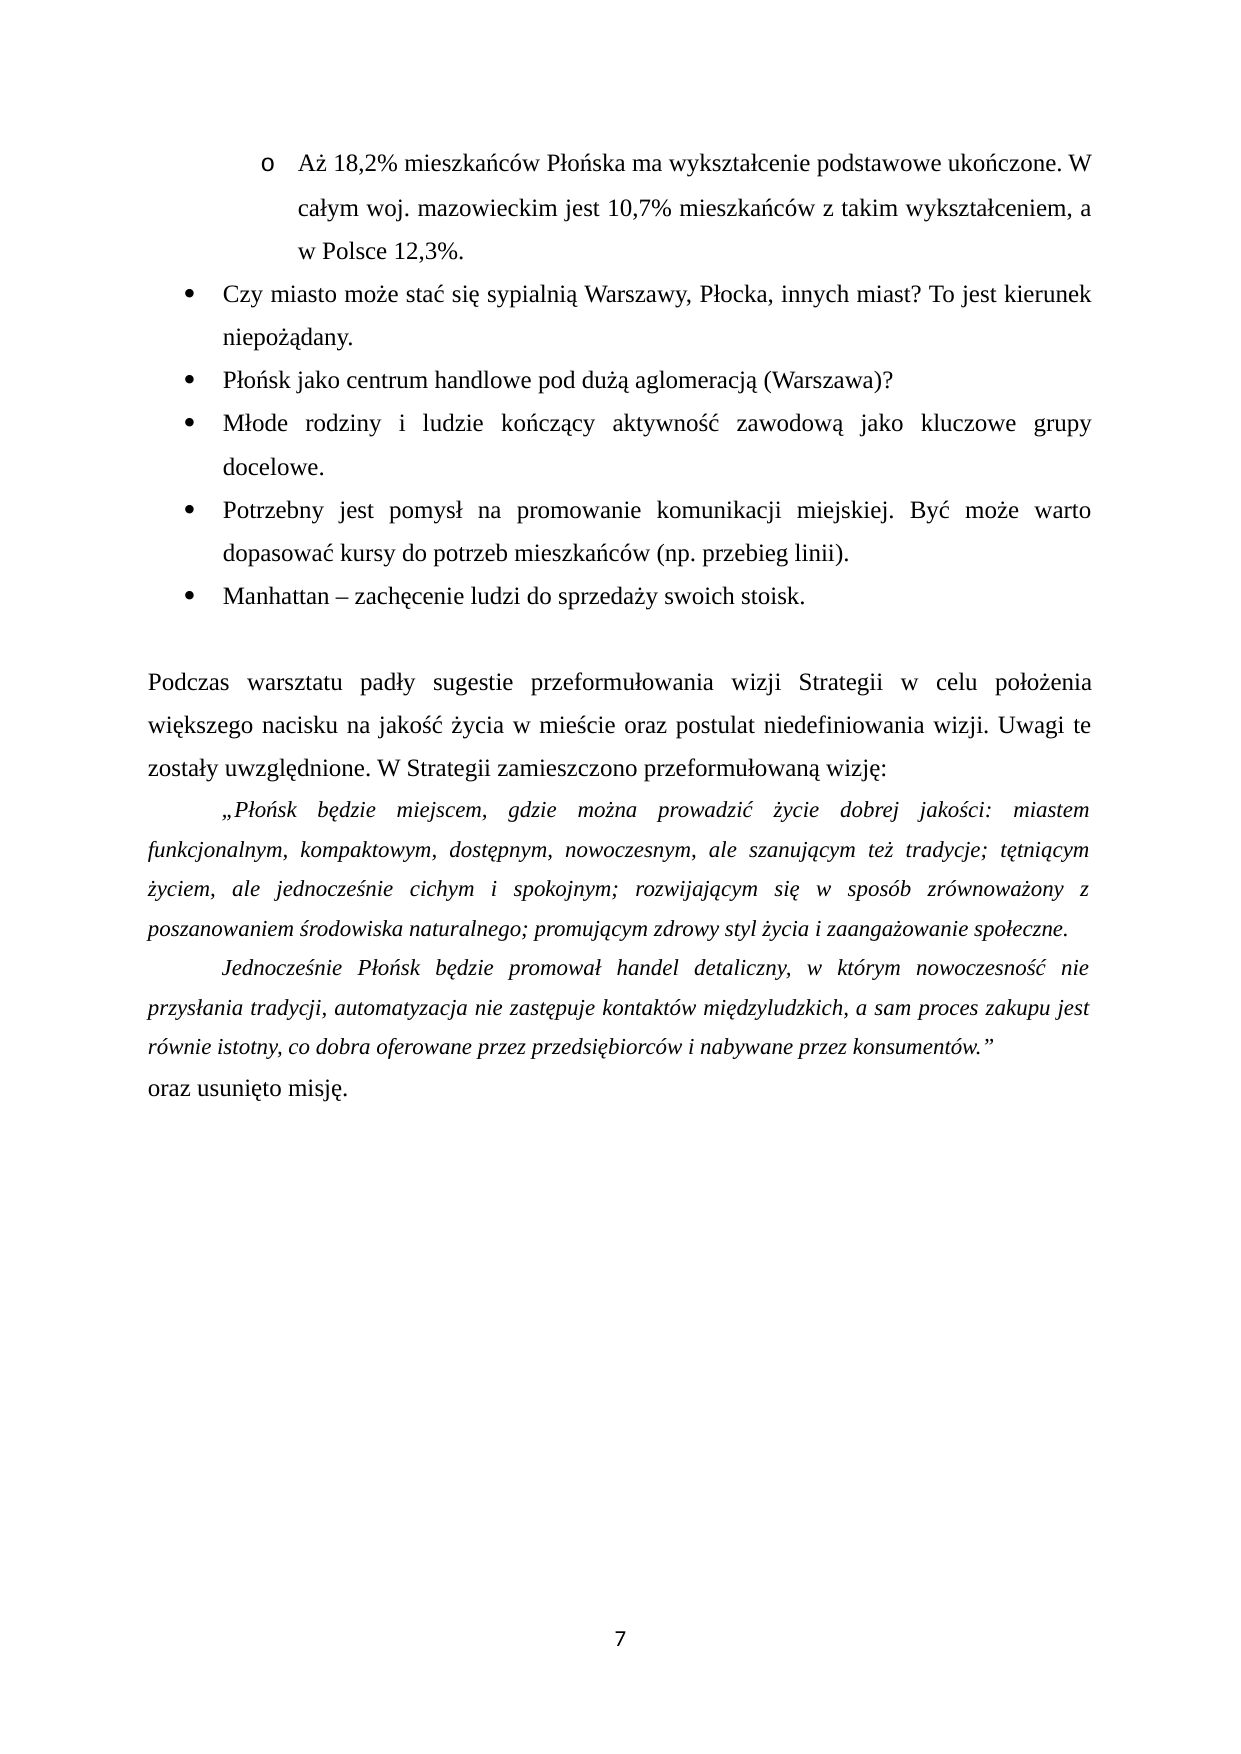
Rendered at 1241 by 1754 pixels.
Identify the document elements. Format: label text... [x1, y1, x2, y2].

text „Płońsk będzie miejscem, gdzie można prowadzić życie dobrej jakości: miastem funkcjonalnym, kompaktowym, dostępnym, nowoczesnym, ale szanującym też tradycje; tętniącym życiem, ale jednocześnie cichym i spokojnym; rozwijającym się w sposób zrównoważony z poszanowaniem środowiska naturalnego; promującym zdrowy styl życia i zaangażowanie społeczne. [148, 797, 1093, 941]
list Płońsk jako centrum handlowe pod dużą aglomeracją (Warszawa)? [185, 365, 1093, 394]
list Manhattan – zachęcenie ludzi do sprzedaży swoich stoisk. [185, 581, 1093, 610]
list Czy miasto może stać się sypialnią Warszawy, Płocka, innych miast? To jest kierunek niepożądany. [185, 279, 1093, 351]
list Potrzebny jest pomysł na promowanie komunikacji miejskiej. Być może warto dopasować kursy do potrzeb mieszkańców (np. przebieg linii). [185, 495, 1093, 567]
text Podczas warsztatu padły sugestie przeformułowania wizji Strategii w celu położenia większego nacisku na jakość życia w mieście oraz postulat niedefiniowania wizji. Uwagi te zostały uwzględnione. W Strategii zamieszczono przeformułowaną wizję: [148, 667, 1093, 782]
list Młode rodziny i ludzie kończący aktywność zawodową jako kluczowe grupy docelowe. [185, 408, 1093, 480]
text oraz usunięto misję. [148, 1073, 1093, 1102]
text Jednocześnie Płońsk będzie promował handel detaliczny, w którym nowoczesność nie przysłania tradycji, automatyzacja nie zastępuje kontaktów międzyludzkich, a sam proces zakupu jest równie istotny, co dobra oferowane przez przedsiębiorców i nabywane przez konsumentów.” [148, 954, 1093, 1060]
list Aż 18,2% mieszkańców Płońska ma wykształcenie podstawowe ukończone. W całym woj. mazowieckim jest 10,7% mieszkańców z takim wykształceniem, a w Polsce 12,3%. [260, 148, 1093, 265]
